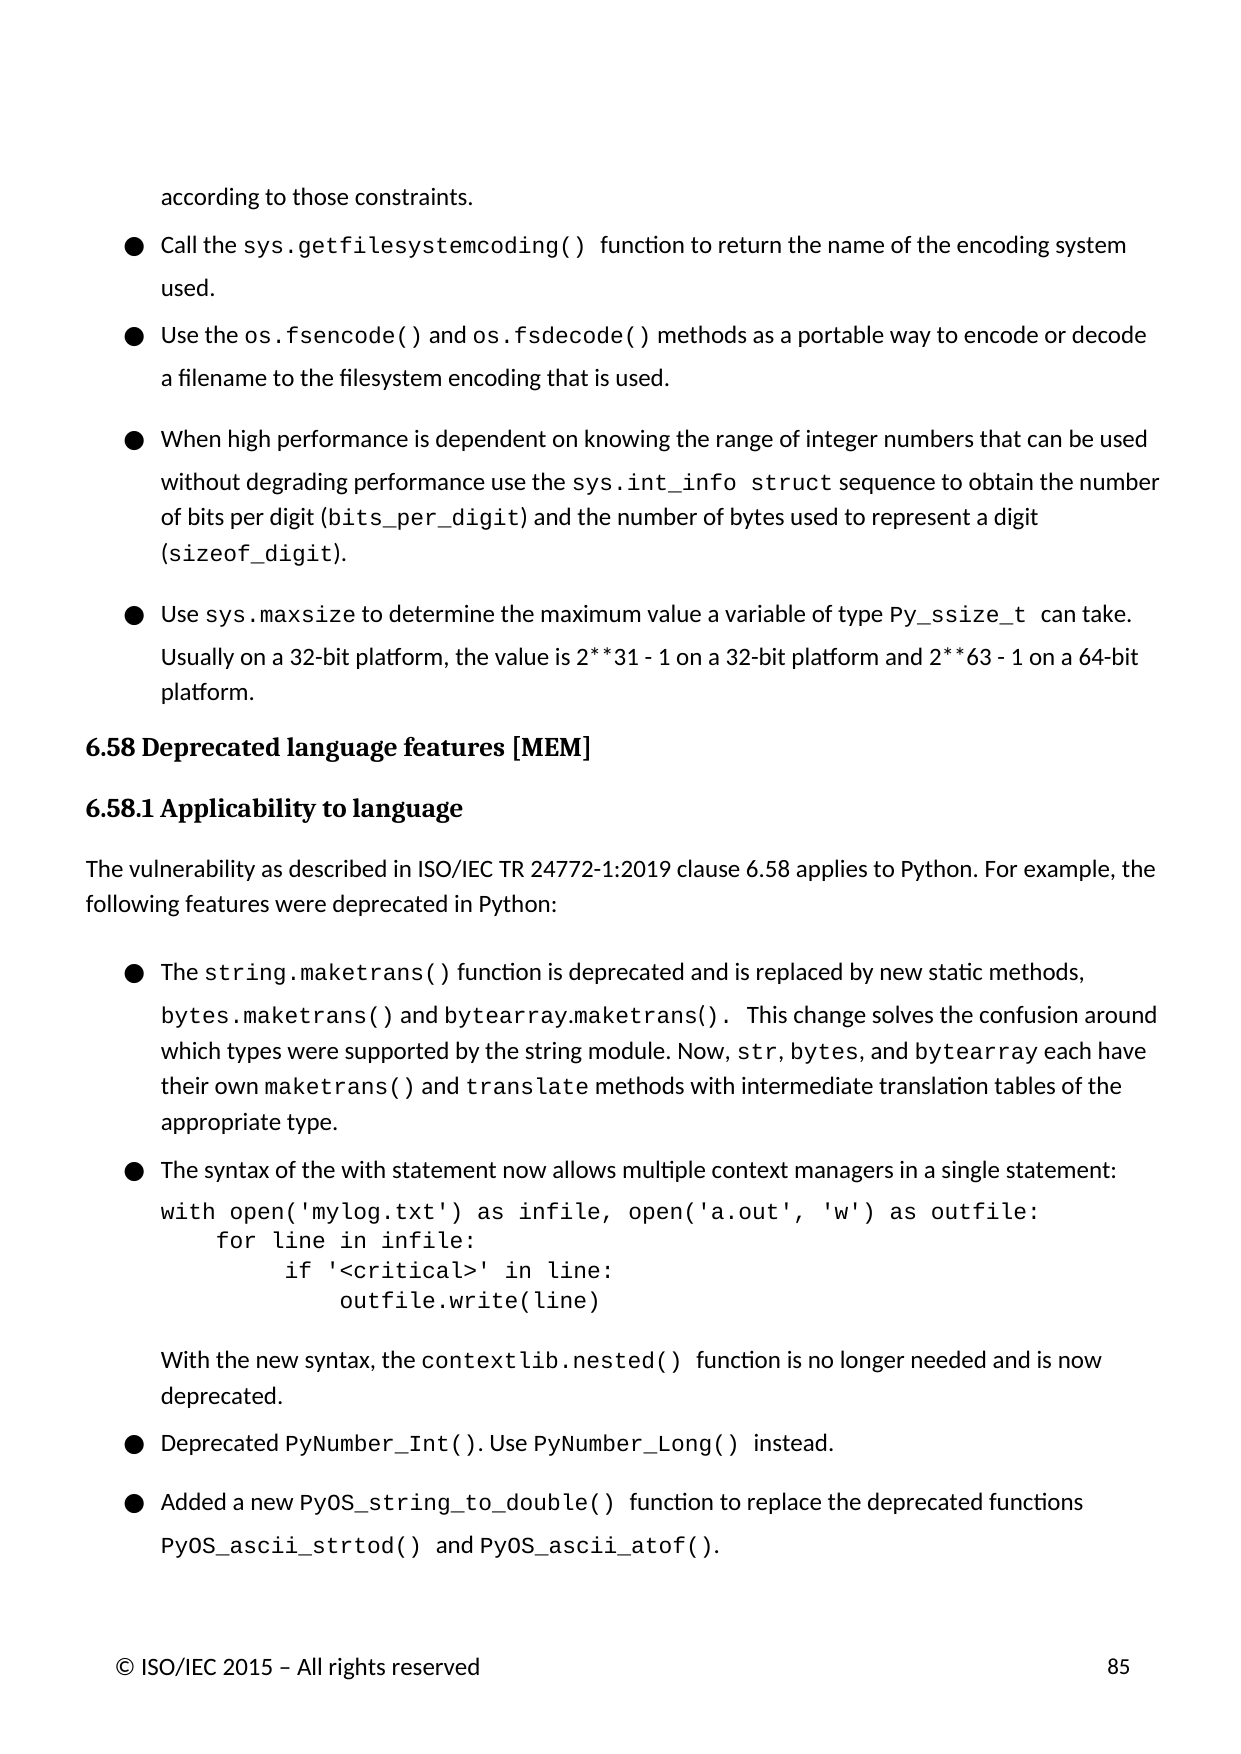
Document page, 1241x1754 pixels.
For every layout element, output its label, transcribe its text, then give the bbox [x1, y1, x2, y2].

text if '<critical>' in line: [86, 1259, 1164, 1286]
list Use the os.fsencode() and os.fsdecode() methods as a portable way to encode or decode a filename to the filesystem encoding that is used. [123, 307, 1164, 393]
list Deprecated PyNumber_Int(). Use PyNumber_Long() instead. [123, 1415, 1164, 1466]
text The vulnerability as described in ISO/IEC TR 24772-1:2019 clause 6.58 applies to Python. For example, the following features were deprecated in Python: [86, 853, 1164, 918]
subtitle 6.58.1 Applicability to language [86, 793, 1164, 824]
list When high performance is dependent on knowing the range of integer numbers that can be used without degrading performance use the sys.int_info struct sequence to obtain the number of bits per digit (bits_per_digit) and the number of bytes used to represent a digit (sizeof_digit). [123, 410, 1164, 568]
list Added a new PyOS_string_to_double() function to replace the deprecated functions PyOS_ascii_strtod() and PyOS_ascii_atof(). [123, 1474, 1164, 1561]
list The string.maketrans() function is deprecated and is replaced by new static methods, bytes.maketrans() and bytearray.maketrans(). This change solves the confusion around which types were supported by the string module. Now, str, bytes, and bytearray each have their own maketrans() and translate methods with intermediate translation tables of the appropriate type. [123, 943, 1164, 1137]
subtitle 6.58 Deprecated language features [MEM] [86, 732, 1164, 763]
text outfile.write(line) [86, 1289, 1164, 1315]
list The syntax of the with statement now allows multiple context managers in a single statement: [123, 1141, 1164, 1192]
text With the new syntax, the contextlib.nested() function is no longer needed and is now deprecated. [161, 1344, 1164, 1410]
text with open('mylog.txt') as infile, open('a.out', 'w') as outfile: [86, 1200, 1164, 1226]
list Call the sys.getfilesystemcoding() function to return the name of the encoding system used. [123, 216, 1164, 302]
text for line in infile: [86, 1230, 1164, 1256]
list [123, 181, 1164, 212]
list Use sys.maxsize to determine the maximum value a variable of type Py_ssize_t can take. Usually on a 32-bit platform, the value is 2**31 - 1 on a 32-bit platform and 2**63 - 1 on a 64-bit platform. [123, 585, 1164, 707]
